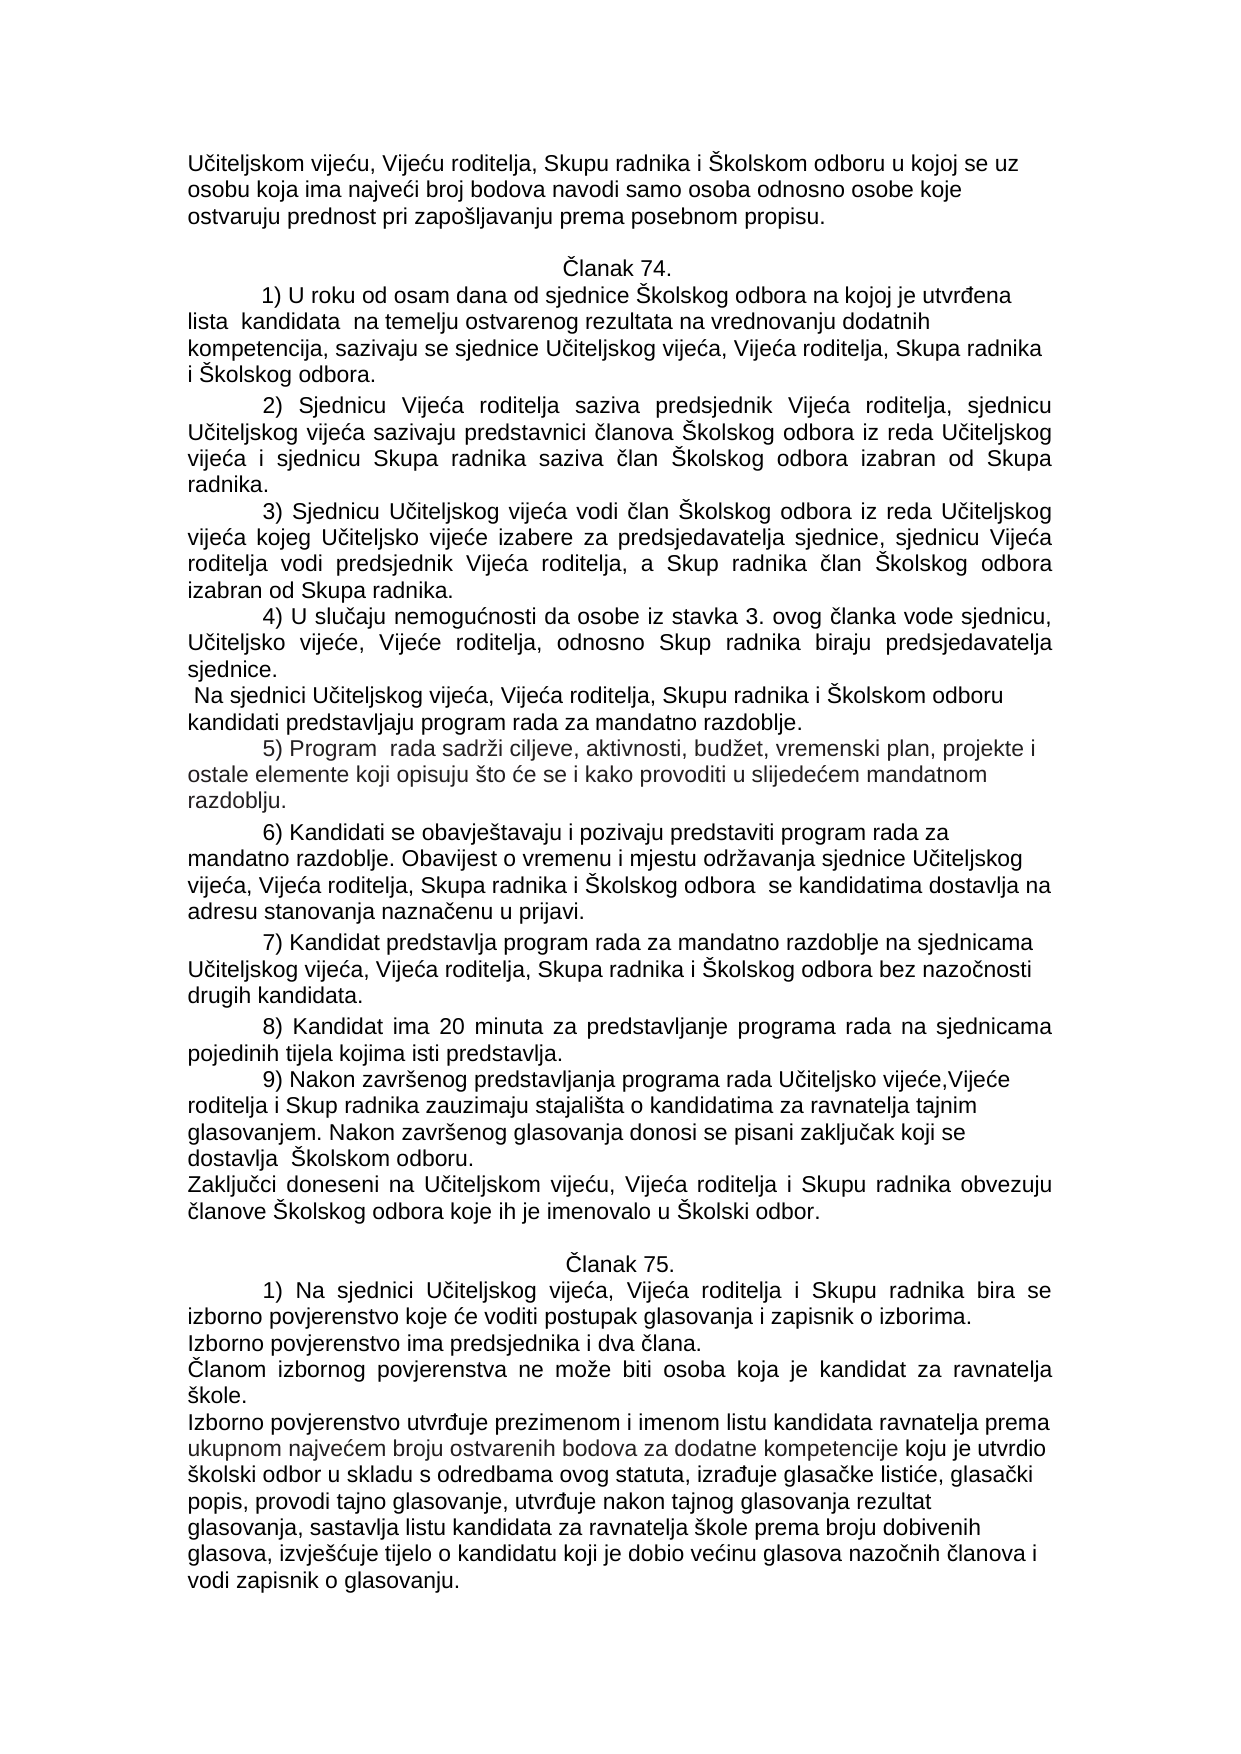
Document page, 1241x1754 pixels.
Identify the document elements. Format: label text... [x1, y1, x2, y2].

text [187, 150, 1053, 229]
text 1) Na sjednici Učiteljskog vijeća, Vijeća roditelja i Skupu radnika bira se izborno povjerenstvo koje će voditi postupak glasovanja i zapisnik o izborima. [187, 1277, 1053, 1329]
text Na sjednici Učiteljskog vijeća, Vijeća roditelja, Skupu radnika i Školskom odboru kandidati predstavljaju program rada za mandatno razdoblje. [187, 682, 1053, 735]
text Zaključci doneseni na Učiteljskom vijeću, Vijeća roditelja i Skupu radnika obvezuju članove Školskog odbora koje ih je imenovalo u Školski odbor. [187, 1171, 1053, 1224]
text 5) Program rada sadrži ciljeve, aktivnosti, budžet, vremenski plan, projekte i ostale elemente koji opisuju što će se i kako provoditi u slijedećem mandatnom razdoblju. [187, 735, 1053, 814]
text 1) U roku od osam dana od sjednice Školskog odbora na kojoj je utvrđena lista kandidata na temelju ostvarenog rezultata na vrednovanju dodatnih kompetencija, sazivaju se sjednice Učiteljskog vijeća, Vijeća roditelja, Skupa radnika i Školskog odbora. [187, 282, 1053, 387]
text 6) Kandidati se obavještavaju i pozivaju predstaviti program rada za mandatno razdoblje. Obavijest o vremenu i mjestu održavanja sjednice Učiteljskog vijeća, Vijeća roditelja, Skupa radnika i Školskog odbora se kandidatima dostavlja na adresu stanovanja naznačenu u prijavi. [187, 819, 1053, 924]
text Izborno povjerenstvo ima predsjednika i dva člana. [187, 1329, 1053, 1356]
text 7) Kandidat predstavlja program rada za mandatno razdoblje na sjednicama Učiteljskog vijeća, Vijeća roditelja, Skupa radnika i Školskog odbora bez nazočnosti drugih kandidata. [187, 929, 1053, 1008]
text 3) Sjednicu Učiteljskog vijeća vodi član Školskog odbora iz reda Učiteljskog vijeća kojeg Učiteljsko vijeće izabere za predsjedavatelja sjednice, sjednicu Vijeća roditelja vodi predsjednik Vijeća roditelja, a Skup radnika član Školskog odbora izabran od Skupa radnika. [187, 498, 1053, 603]
text Izborno povjerenstvo utvrđuje prezimenom i imenom listu kandidata ravnatelja prema ukupnom najvećem broju ostvarenih bodova za dodatne kompetencije koju je utvrdio školski odbor u skladu s odredbama ovog statuta, izrađuje glasačke listiće, glasački popis, provodi tajno glasovanje, utvrđuje nakon tajnog glasovanja rezultat glasovanja, sastavlja listu kandidata za ravnatelja škole prema broju dobivenih glasova, izvješćuje tijelo o kandidatu koji je dobio većinu glasova nazočnih članova i vodi zapisnik o glasovanju. [187, 1409, 1053, 1593]
text Članak 75. [187, 1251, 1053, 1277]
text Članak 74. [187, 255, 1053, 282]
text Članom izbornog povjerenstva ne može biti osoba koja je kandidat za ravnatelja škole. [187, 1356, 1053, 1409]
text 4) U slučaju nemogućnosti da osobe iz stavka 3. ovog članka vode sjednicu, Učiteljsko vijeće, Vijeće roditelja, odnosno Skup radnika biraju predsjedavatelja sjednice. [187, 603, 1053, 682]
text 9) Nakon završenog predstavljanja programa rada Učiteljsko vijeće,Vijeće roditelja i Skup radnika zauzimaju stajališta o kandidatima za ravnatelja tajnim glasovanjem. Nakon završenog glasovanja donosi se pisani zaključak koji se dostavlja Školskom odboru. [187, 1066, 1053, 1171]
text 2) Sjednicu Vijeća roditelja saziva predsjednik Vijeća roditelja, sjednicu Učiteljskog vijeća sazivaju predstavnici članova Školskog odbora iz reda Učiteljskog vijeća i sjednicu Skupa radnika saziva član Školskog odbora izabran od Skupa radnika. [187, 392, 1053, 498]
text 8) Kandidat ima 20 minuta za predstavljanje programa rada na sjednicama pojedinih tijela kojima isti predstavlja. [187, 1013, 1053, 1066]
